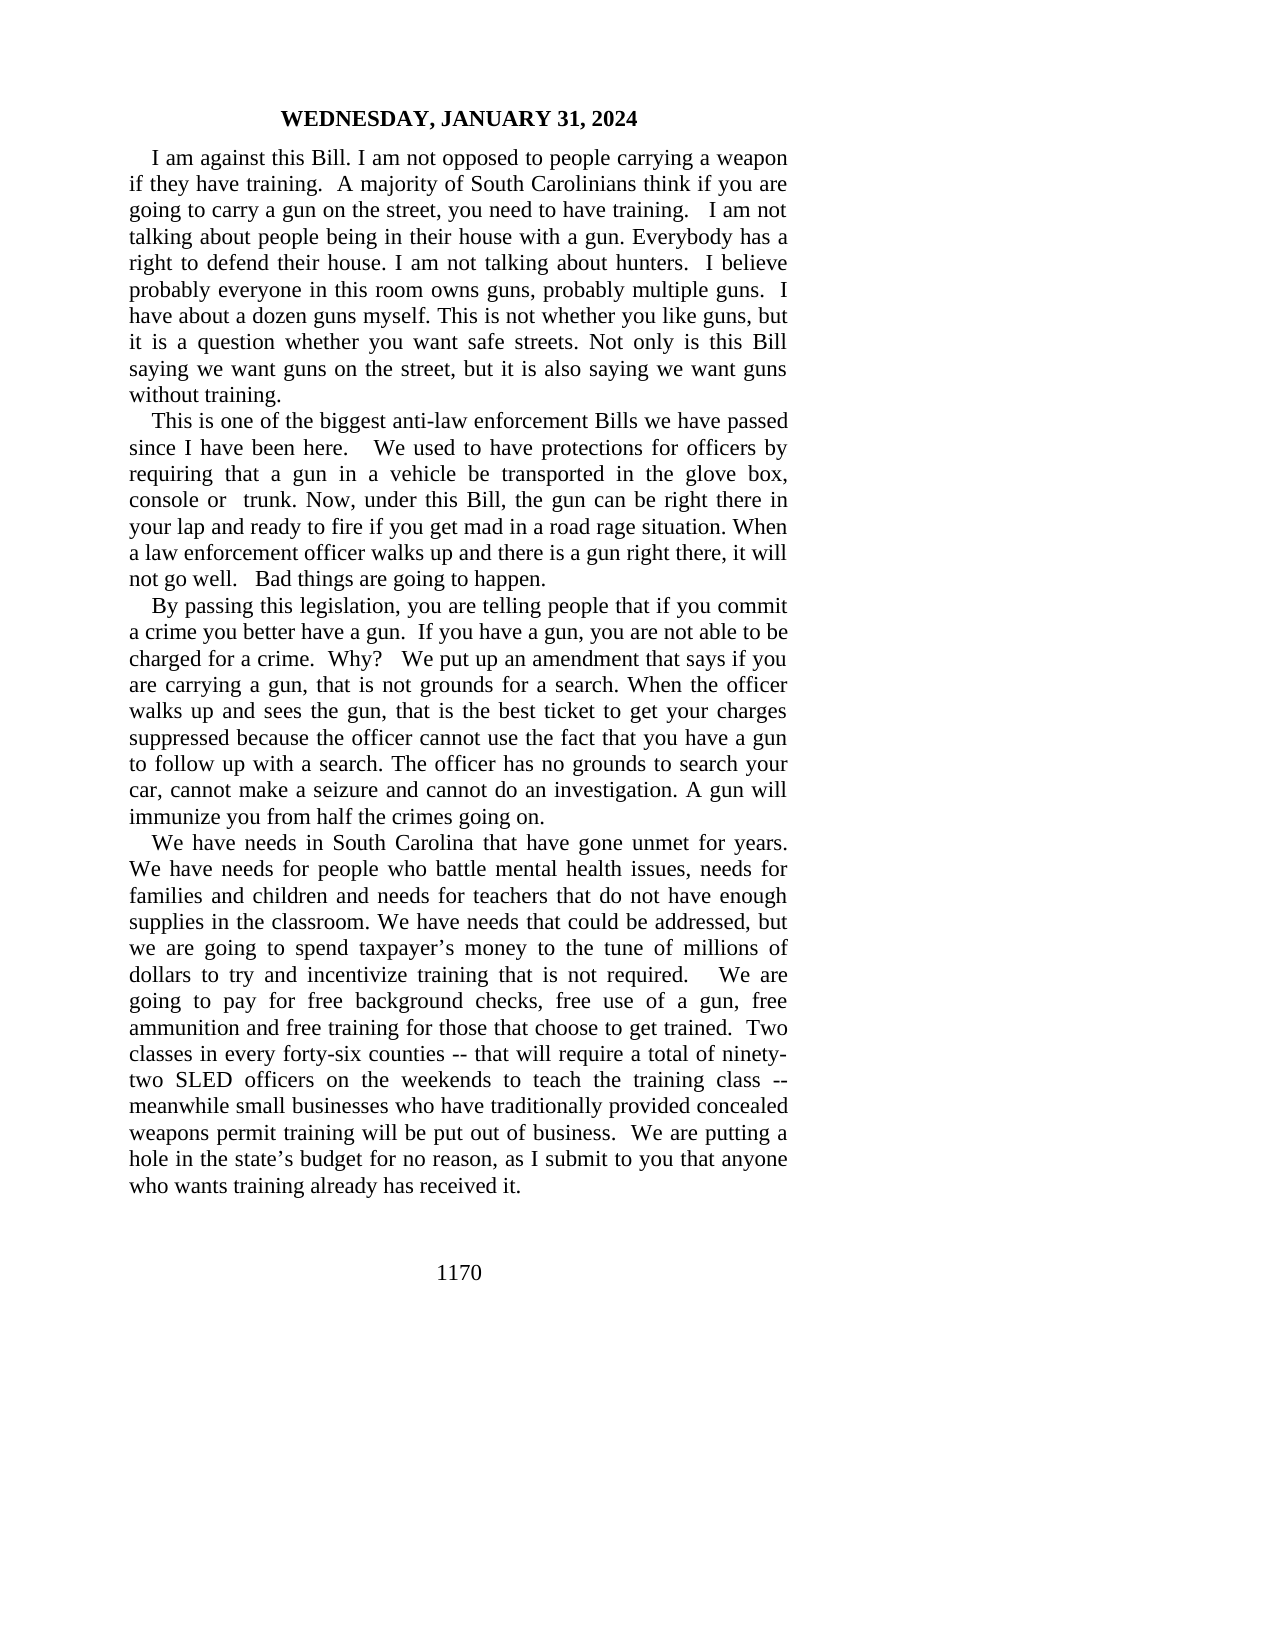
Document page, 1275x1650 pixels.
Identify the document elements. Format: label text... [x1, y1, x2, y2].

text By passing this legislation, you are telling people that if you commit a crime you better have a gun. If you have a gun, you are not able to be charged for a crime. Why? We put up an amendment that says if you are carrying a gun, that is not grounds for a search. When the officer walks up and sees the gun, that is the best ticket to get your charges suppressed because the officer cannot use the fact that you have a gun to follow up with a search. The officer has no grounds to search your car, cannot make a seizure and cannot do an investigation. A gun will immunize you from half the crimes going on. [129, 592, 789, 829]
text We have needs in South Carolina that have gone unmet for years. We have needs for people who battle mental health issues, needs for families and children and needs for teachers that do not have enough supplies in the classroom. We have needs that could be addressed, but we are going to spend taxpayer’s money to the tune of millions of dollars to try and incentivize training that is not required. We are going to pay for free background checks, free use of a gun, free ammunition and free training for those that choose to get trained. Two classes in every forty-six counties -- that will require a total of ninety-two SLED officers on the weekends to teach the training class -- meanwhile small businesses who have traditionally provided concealed weapons permit training will be put out of business. We are putting a hole in the state’s budget for no reason, as I submit to you that anyone who wants training already has received it. [129, 829, 789, 1198]
text This is one of the biggest anti-law enforcement Bills we have passed since I have been here. We used to have protections for officers by requiring that a gun in a vehicle be transported in the glove box, console or trunk. Now, under this Bill, the gun can be right there in your lap and ready to fire if you get mad in a road rage situation. When a law enforcement officer walks up and there is a gun right there, it will not go well. Bad things are going to happen. [129, 407, 789, 592]
text I am against this Bill. I am not opposed to people carrying a weapon if they have training. A majority of South Carolinians think if you are going to carry a gun on the street, you need to have training. I am not talking about people being in their house with a gun. Everybody has a right to defend their house. I am not talking about hunters. I believe probably everyone in this room owns guns, probably multiple guns. I have about a dozen guns myself. This is not whether you like guns, but it is a question whether you want safe streets. Not only is this Bill saying we want guns on the street, but it is also saying we want guns without training. [129, 144, 789, 407]
